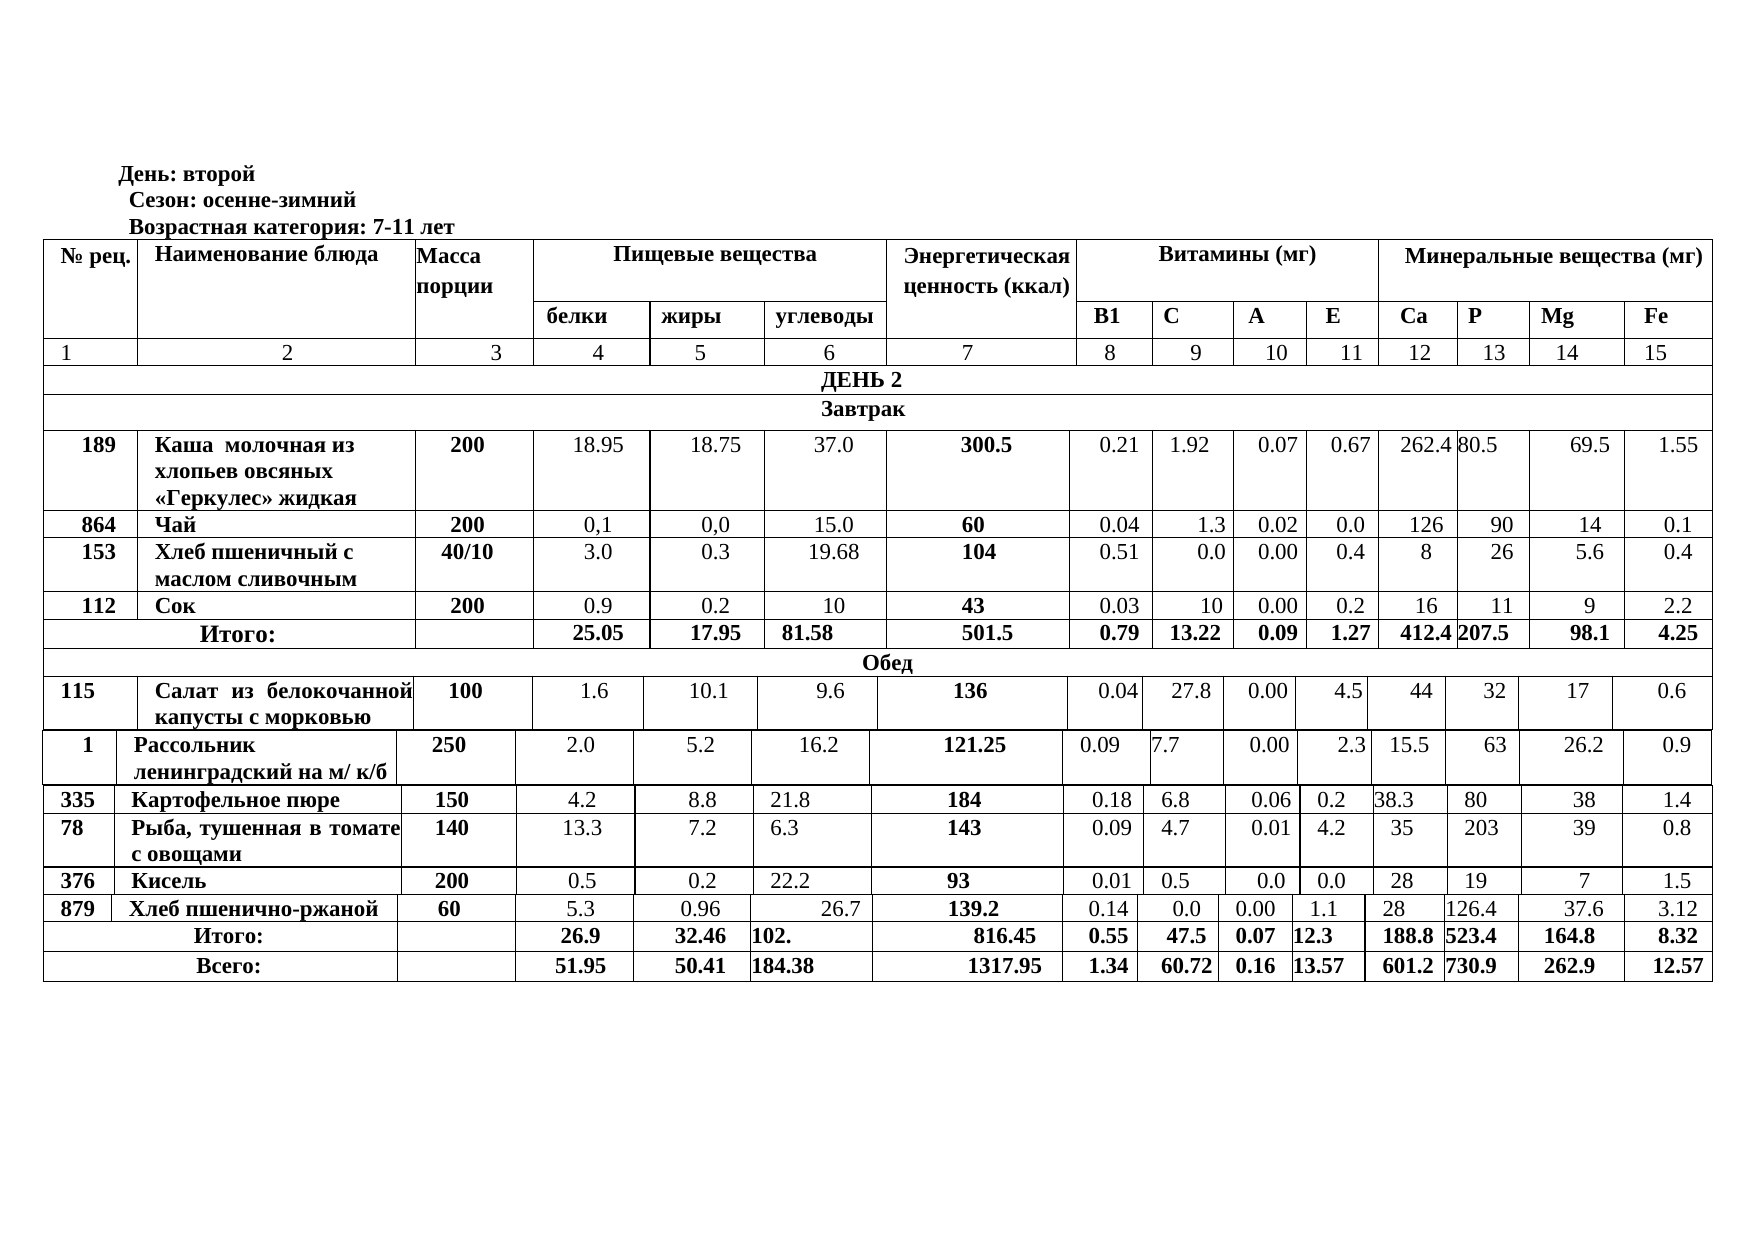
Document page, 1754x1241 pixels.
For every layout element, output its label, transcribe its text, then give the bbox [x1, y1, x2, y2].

table_cell 0,0 [651, 511, 764, 537]
table_cell 10.1 [644, 677, 757, 729]
table_cell 11 [1458, 592, 1529, 618]
table_cell 43 [887, 592, 1069, 618]
table_cell 80.5 [1458, 431, 1529, 510]
table_cell 200 [402, 868, 516, 894]
table_cell 32 [1446, 677, 1518, 729]
table_cell 104 [887, 538, 1069, 591]
table_cell 9 [1153, 339, 1233, 365]
table_cell 17.95 [651, 620, 764, 648]
table_cell 28 [1374, 868, 1447, 894]
table_cell 18.75 [651, 431, 764, 510]
table_cell С [1153, 302, 1233, 338]
table_cell ДЕНЬ 2 [44, 366, 1712, 394]
table_cell В1 [1077, 302, 1152, 338]
table_cell 376 [44, 868, 114, 894]
table_cell 17 [1519, 677, 1612, 729]
table_cell Mg [1530, 302, 1624, 338]
table_cell 13.57 [1293, 952, 1364, 981]
table_cell 12.57 [1625, 952, 1712, 981]
table_cell 207.5 [1458, 620, 1529, 648]
table_cell 14 [1530, 339, 1624, 365]
table_cell Итого: [44, 620, 415, 648]
text День: второй [118, 160, 1637, 186]
table_cell 0.00 [1234, 592, 1306, 618]
table_header 5.2 [634, 731, 751, 784]
table_cell 26.7 [751, 895, 872, 921]
table_header 0.2 [1301, 786, 1373, 813]
table_header 335 [44, 786, 114, 813]
table_cell 200 [416, 511, 533, 537]
table_cell 4.7 [1144, 814, 1225, 866]
table_cell 9.6 [758, 677, 877, 729]
table_cell 25.05 [534, 620, 649, 648]
table_cell Кисель [115, 868, 401, 894]
table_cell 0.0 [1138, 895, 1218, 921]
table_cell 112 [44, 592, 137, 618]
table_cell Fe [1625, 302, 1712, 338]
table_cell Хлеб пшенично-ржаной [112, 895, 397, 921]
table_header 4.2 [517, 786, 634, 813]
table_cell 1.3 [1153, 511, 1233, 537]
table_header Энергетическая ценность (ккал) [887, 240, 1076, 338]
table_cell 37.0 [765, 431, 886, 510]
table_cell 14 [1530, 511, 1624, 537]
table_header 184 [872, 786, 1063, 813]
table_cell Хлеб пшеничный с маслом сливочным [138, 538, 415, 591]
table_cell Салат из белокочанной капусты с морковью [138, 677, 413, 729]
table_cell 10 [1234, 339, 1306, 365]
table_header 121.25 [870, 731, 1062, 784]
table_cell 0.4 [1625, 538, 1712, 591]
text Возрастная категория: 7-11 лет [129, 213, 1637, 239]
table_cell Каша молочная из хлопьев овсяных «Геркулес» жидкая [138, 431, 415, 510]
table_cell 4 [534, 339, 649, 365]
table_header Масса порции [416, 240, 533, 338]
table_cell 6.3 [754, 814, 871, 866]
table_cell Сок [138, 592, 415, 618]
table_header 2.3 [1298, 731, 1371, 784]
table_cell 39 [1522, 814, 1622, 866]
table_cell 0.07 [1234, 431, 1306, 510]
table_cell 11 [1307, 339, 1378, 365]
table_cell 0.51 [1070, 538, 1152, 591]
table_cell 8.32 [1625, 922, 1712, 951]
table_header 150 [402, 786, 516, 813]
table_cell 1.27 [1307, 620, 1378, 648]
table_cell 4.5 [1296, 677, 1367, 729]
table_cell 15 [1625, 339, 1712, 365]
table_header 0.18 [1064, 786, 1143, 813]
table_cell 0.03 [1070, 592, 1152, 618]
table_cell 35 [1374, 814, 1447, 866]
table_cell 0.07 [1219, 922, 1292, 951]
table_cell 126 [1379, 511, 1457, 537]
table_header № рец. [44, 240, 137, 338]
table_cell 69.5 [1530, 431, 1624, 510]
table_cell 0.9 [534, 592, 649, 618]
table_cell 13.22 [1153, 620, 1233, 648]
table_cell 5 [651, 339, 764, 365]
table_cell 0.67 [1307, 431, 1378, 510]
table_cell 7 [1522, 868, 1622, 894]
table_cell 262.9 [1519, 952, 1624, 981]
table_cell 51.95 [516, 952, 633, 981]
table_header 0.06 [1226, 786, 1299, 813]
table_cell 0.01 [1226, 814, 1299, 866]
table_cell 3.0 [534, 538, 649, 591]
table_cell 730.9 [1445, 952, 1518, 981]
table_cell 81.58 [765, 620, 886, 648]
table_cell 0.4 [1307, 538, 1378, 591]
table_header 6.8 [1144, 786, 1225, 813]
table_cell 8 [1077, 339, 1152, 365]
table_cell 0.14 [1063, 895, 1137, 921]
table_cell 1 [44, 339, 137, 365]
table_cell 4.2 [1301, 814, 1373, 866]
table_cell 188.8 [1366, 922, 1444, 951]
table_cell 153 [44, 538, 137, 591]
table_cell 0.5 [517, 868, 634, 894]
table_cell Обед [44, 649, 1712, 676]
table_cell 0.00 [1234, 538, 1306, 591]
table_header 8.8 [636, 786, 753, 813]
table_cell 184.38 [751, 952, 872, 981]
table_cell 9 [1530, 592, 1624, 618]
table_cell 0.02 [1234, 511, 1306, 537]
table_cell 0.6 [1613, 677, 1712, 729]
table_cell 32.46 [634, 922, 750, 951]
table_cell 27.8 [1143, 677, 1223, 729]
table_cell 0.8 [1623, 814, 1712, 866]
table_header 38 [1522, 786, 1622, 813]
table_cell 0.5 [1144, 868, 1225, 894]
table_cell 40/10 [416, 538, 533, 591]
table_header Пищевые вещества [534, 240, 886, 301]
table_header 21.8 [754, 786, 871, 813]
table_cell 100 [414, 677, 532, 729]
table_cell 60 [887, 511, 1069, 537]
table_cell Рыба, тушенная в томате с овощами [115, 814, 401, 866]
table_header 1 [43, 731, 116, 784]
table_cell 0.16 [1219, 952, 1292, 981]
table_cell 115 [44, 677, 137, 729]
table_cell 0.2 [1307, 592, 1378, 618]
table_cell 412.4 [1379, 620, 1457, 648]
table_header 0.09 [1063, 731, 1150, 784]
table_cell 601.2 [1366, 952, 1444, 981]
table_cell 26 [1458, 538, 1529, 591]
table_cell Р [1458, 302, 1529, 338]
table_cell 0.01 [1064, 868, 1143, 894]
table_cell 1.1 [1293, 895, 1364, 921]
table_cell 0.0 [1226, 868, 1299, 894]
table_cell 200 [416, 431, 533, 510]
table_cell [416, 620, 533, 648]
table_cell 139.2 [873, 895, 1062, 921]
table_header Наименование блюда [138, 240, 415, 338]
table_cell 1317.95 [873, 952, 1062, 981]
table_cell 90 [1458, 511, 1529, 537]
table_cell 0.0 [1307, 511, 1378, 537]
table_cell 864 [44, 511, 137, 537]
table_cell жиры [651, 302, 764, 338]
table_cell 102. [751, 922, 872, 951]
table_cell белки [534, 302, 649, 338]
table_cell 0.0 [1301, 868, 1373, 894]
table_header 7.7 [1151, 731, 1223, 784]
table_cell 126.4 [1445, 895, 1518, 921]
table_cell 60 [398, 895, 515, 921]
table_header 1.4 [1623, 786, 1712, 813]
table_header 80 [1448, 786, 1521, 813]
table_cell 136 [878, 677, 1067, 729]
table_cell 262.4 [1379, 431, 1457, 510]
table_cell 5.3 [516, 895, 633, 921]
table_cell 0.0 [1153, 538, 1233, 591]
table_cell 22.2 [754, 868, 871, 894]
table_cell 6 [765, 339, 886, 365]
table_cell 1.6 [533, 677, 643, 729]
table_cell 879 [44, 895, 111, 921]
table_cell Чай [138, 511, 415, 537]
table_cell 203 [1448, 814, 1521, 866]
table_cell 1.34 [1063, 952, 1137, 981]
table_cell 0.04 [1068, 677, 1142, 729]
table_cell 19 [1448, 868, 1521, 894]
table_header Картофельное пюре [115, 786, 401, 813]
table_cell 143 [872, 814, 1063, 866]
table_cell 0.3 [651, 538, 764, 591]
table_cell [398, 922, 515, 951]
table_header 250 [397, 731, 515, 784]
table_cell 26.9 [516, 922, 633, 951]
table_cell 5.6 [1530, 538, 1624, 591]
table_cell 0.00 [1219, 895, 1292, 921]
table_cell 0.04 [1070, 511, 1152, 537]
table_cell 0.09 [1234, 620, 1306, 648]
table_cell 3.12 [1625, 895, 1712, 921]
table_cell 78 [44, 814, 114, 866]
table_cell 3 [416, 339, 533, 365]
table_cell 16 [1379, 592, 1457, 618]
table_cell 47.5 [1138, 922, 1218, 951]
table_cell 10 [765, 592, 886, 618]
table_cell 0.79 [1070, 620, 1152, 648]
table_cell 4.25 [1625, 620, 1712, 648]
table_cell 12.3 [1293, 922, 1364, 951]
table_cell 0.21 [1070, 431, 1152, 510]
table_cell 18.95 [534, 431, 649, 510]
table_cell углеводы [765, 302, 886, 338]
table_cell 93 [872, 868, 1063, 894]
table_cell 7 [887, 339, 1076, 365]
table_cell 523.4 [1445, 922, 1518, 951]
table_header Рассольник ленинградский на м/ к/б [117, 731, 396, 784]
table_header 63 [1446, 731, 1519, 784]
table_cell Са [1379, 302, 1457, 338]
table_header 26.2 [1520, 731, 1623, 784]
table_header 15.5 [1372, 731, 1445, 784]
table_cell 816.45 [873, 922, 1062, 951]
table_cell 13.3 [517, 814, 634, 866]
table_cell 2.2 [1625, 592, 1712, 618]
table_cell 44 [1368, 677, 1445, 729]
table_cell Е [1307, 302, 1378, 338]
table_cell 0.55 [1063, 922, 1137, 951]
table_cell 501.5 [887, 620, 1069, 648]
table_cell 60.72 [1138, 952, 1218, 981]
table_cell 0.96 [634, 895, 750, 921]
table_header Витамины (мг) [1077, 240, 1378, 301]
table_cell 0.00 [1224, 677, 1295, 729]
table_cell Завтрак [44, 395, 1712, 430]
table_cell А [1234, 302, 1306, 338]
table_header 0.9 [1624, 731, 1711, 784]
table_cell 50.41 [634, 952, 750, 981]
table_header 2.0 [516, 731, 633, 784]
table_cell 2 [138, 339, 415, 365]
table_cell 7.2 [636, 814, 753, 866]
table_header 16.2 [752, 731, 869, 784]
table_cell 0.2 [636, 868, 753, 894]
table_cell 300.5 [887, 431, 1069, 510]
table_cell 19.68 [765, 538, 886, 591]
table_cell 164.8 [1519, 922, 1624, 951]
table_header Минеральные вещества (мг) [1379, 240, 1712, 301]
table_cell Всего: [44, 952, 397, 981]
table_cell 1.55 [1625, 431, 1712, 510]
table_cell 13 [1458, 339, 1529, 365]
table_cell 28 [1366, 895, 1444, 921]
table_cell 37.6 [1519, 895, 1624, 921]
table_cell Итого: [44, 922, 397, 951]
text Сезон: осенне-зимний [129, 186, 1637, 213]
table_header 38.3 [1374, 786, 1447, 813]
table_cell 1.92 [1153, 431, 1233, 510]
table_header 0.00 [1224, 731, 1297, 784]
table_cell 0,1 [534, 511, 649, 537]
table_cell 98.1 [1530, 620, 1624, 648]
table_cell 0.09 [1064, 814, 1143, 866]
table_cell 140 [402, 814, 516, 866]
table_cell 200 [416, 592, 533, 618]
table_cell 189 [44, 431, 137, 510]
table_cell 1.5 [1623, 868, 1712, 894]
table_cell 0.2 [651, 592, 764, 618]
table_cell 8 [1379, 538, 1457, 591]
table_cell 15.0 [765, 511, 886, 537]
table_cell 0.1 [1625, 511, 1712, 537]
table_cell 12 [1379, 339, 1457, 365]
table_cell 10 [1153, 592, 1233, 618]
table_cell [398, 952, 515, 981]
